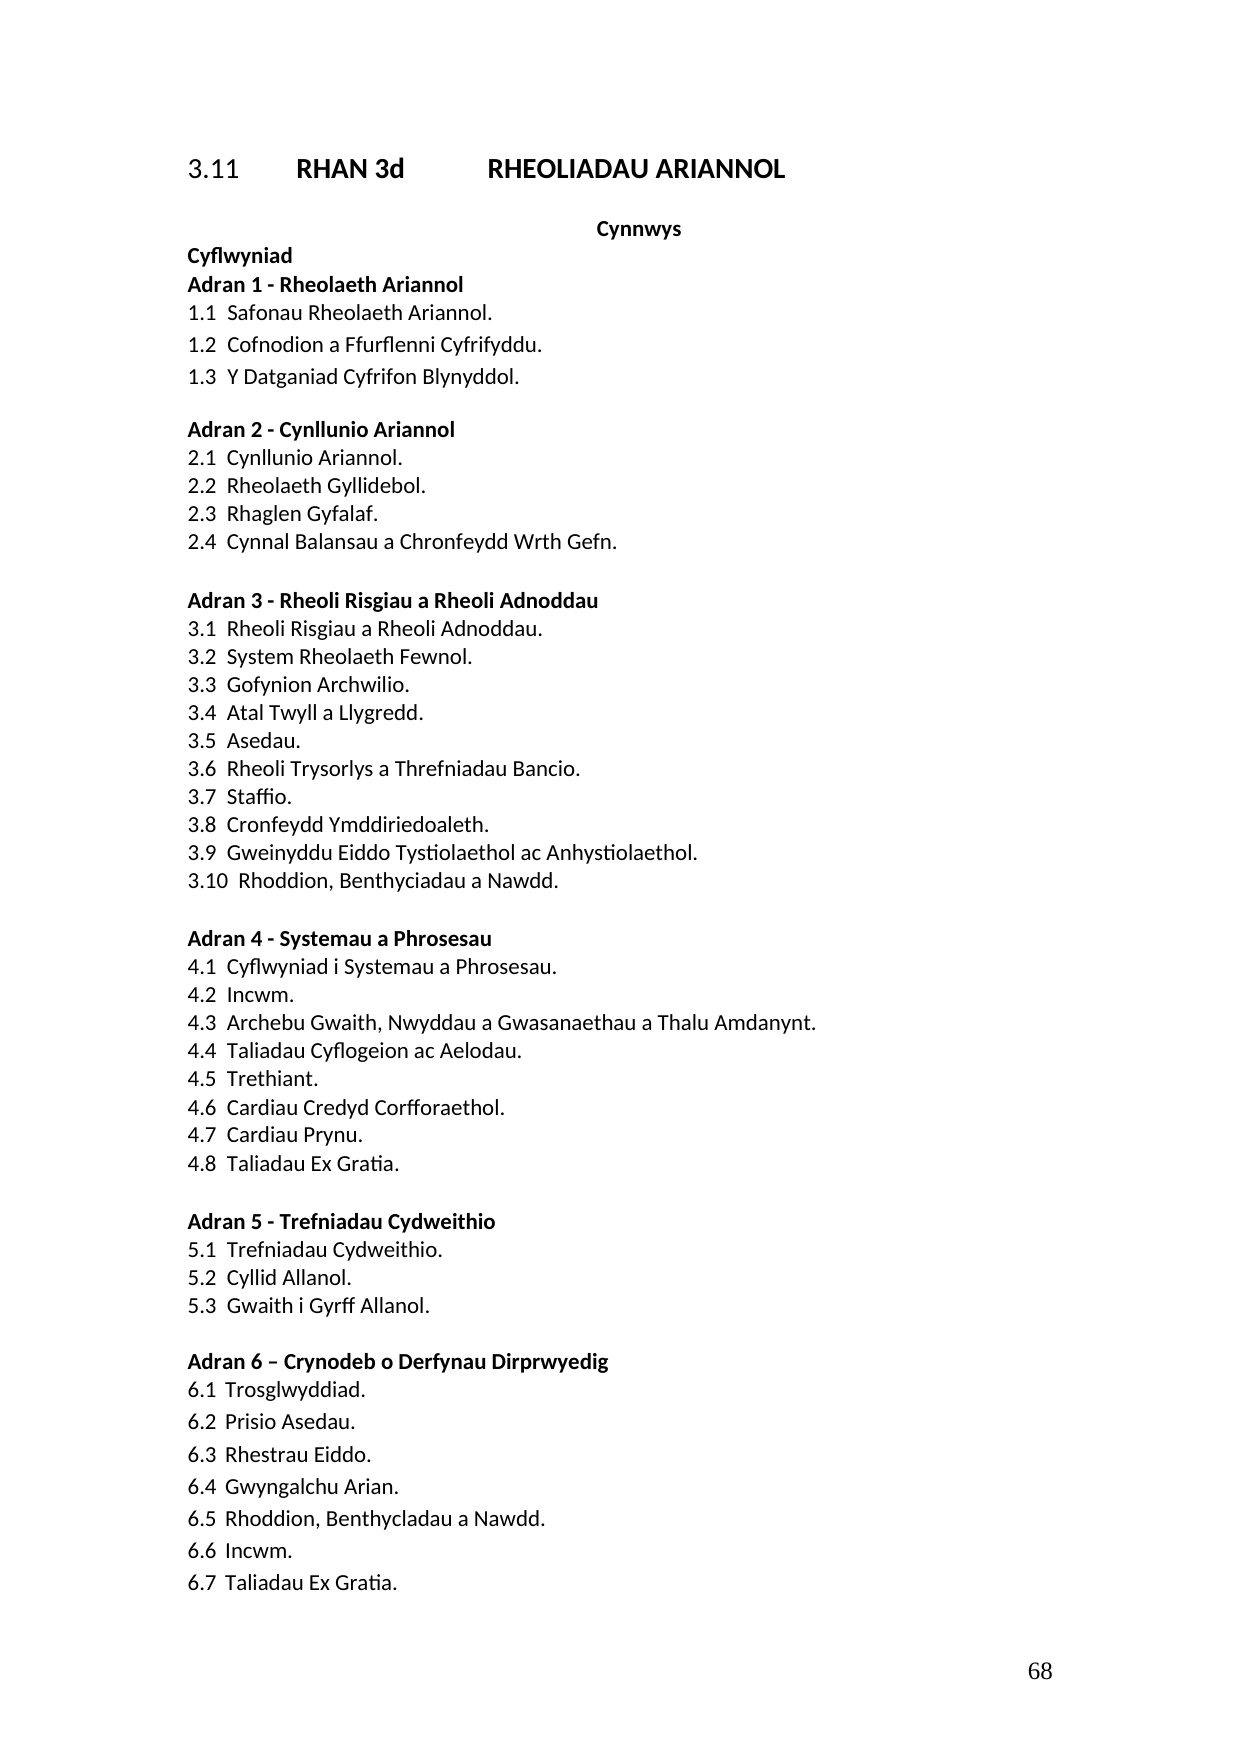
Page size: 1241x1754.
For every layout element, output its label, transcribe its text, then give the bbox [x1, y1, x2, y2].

text 5.3 Gwaith i Gyrff Allanol. [187, 1291, 1053, 1319]
list Rhoddion, Benthycladau a Nawdd. [187, 1504, 1053, 1532]
text 4.7 Cardiau Prynu. [187, 1121, 1053, 1149]
text 2.4 Cynnal Balansau a Chronfeydd Wrth Gefn. [187, 527, 1053, 555]
text Adran 2 - Cynllunio Ariannol [187, 415, 1053, 443]
text Cynnwys [225, 214, 1053, 242]
text 4.4 Taliadau Cyflogeion ac Aelodau. [187, 1037, 1053, 1064]
text Adran 5 - Trefniadau Cydweithio [187, 1207, 1053, 1235]
text 4.6 Cardiau Credyd Corfforaethol. [187, 1093, 1053, 1121]
text 3.4 Atal Twyll a Llygredd. [187, 698, 1053, 726]
text 2.1 Cynllunio Ariannol. [187, 443, 1053, 471]
text 2.2 Rheolaeth Gyllidebol. [187, 471, 1053, 499]
text 3.1 Rheoli Risgiau a Rheoli Adnoddau. [187, 614, 1053, 642]
list Cofnodion a Ffurflenni Cyfrifyddu. [187, 330, 1053, 358]
text 4.5 Trethiant. [187, 1064, 1053, 1093]
text Cyflwyniad [187, 242, 1053, 270]
text 3.6 Rheoli Trysorlys a Threfniadau Bancio. [187, 754, 1053, 782]
text Adran 3 - Rheoli Risgiau a Rheoli Adnoddau [187, 586, 1053, 614]
list Safonau Rheolaeth Ariannol. [187, 298, 1053, 326]
text 3.3 Gofynion Archwilio. [187, 670, 1053, 698]
text 3.8 Cronfeydd Ymddiriedoaleth. [187, 810, 1053, 838]
text Adran 6 – Crynodeb o Derfynau Dirprwyedig [187, 1347, 1053, 1375]
text 3.7 Staffio. [187, 782, 1053, 810]
text 3.2 System Rheolaeth Fewnol. [187, 642, 1053, 670]
text 5.1 Trefniadau Cydweithio. [187, 1235, 1053, 1263]
list RHAN 3d RHEOLIADAU ARIANNOL [187, 150, 1053, 186]
list Taliadau Ex Gratia. [187, 1568, 1053, 1596]
text 4.2 Incwm. [187, 981, 1053, 1008]
text 4.3 Archebu Gwaith, Nwyddau a Gwasanaethau a Thalu Amdanynt. [187, 1008, 1053, 1037]
text 4.8 Taliadau Ex Gratia. [187, 1149, 1053, 1177]
text 3.5 Asedau. [187, 726, 1053, 754]
text 3.10 Rhoddion, Benthyciadau a Nawdd. [187, 866, 1053, 894]
text 4.1 Cyflwyniad i Systemau a Phrosesau. [187, 952, 1053, 981]
list Prisio Asedau. [187, 1407, 1053, 1436]
list Y Datganiad Cyfrifon Blynyddol. [187, 362, 1053, 390]
text Adran 1 - Rheolaeth Ariannol [187, 270, 1053, 298]
text 5.2 Cyllid Allanol. [187, 1263, 1053, 1291]
list Trosglwyddiad. [187, 1375, 1053, 1403]
list Gwyngalchu Arian. [187, 1472, 1053, 1500]
text 3.9 Gweinyddu Eiddo Tystiolaethol ac Anhystiolaethol. [187, 838, 1053, 866]
text Adran 4 - Systemau a Phrosesau [187, 924, 1053, 952]
list Rhestrau Eiddo. [187, 1440, 1053, 1468]
text 2.3 Rhaglen Gyfalaf. [187, 499, 1053, 527]
list Incwm. [187, 1536, 1053, 1564]
